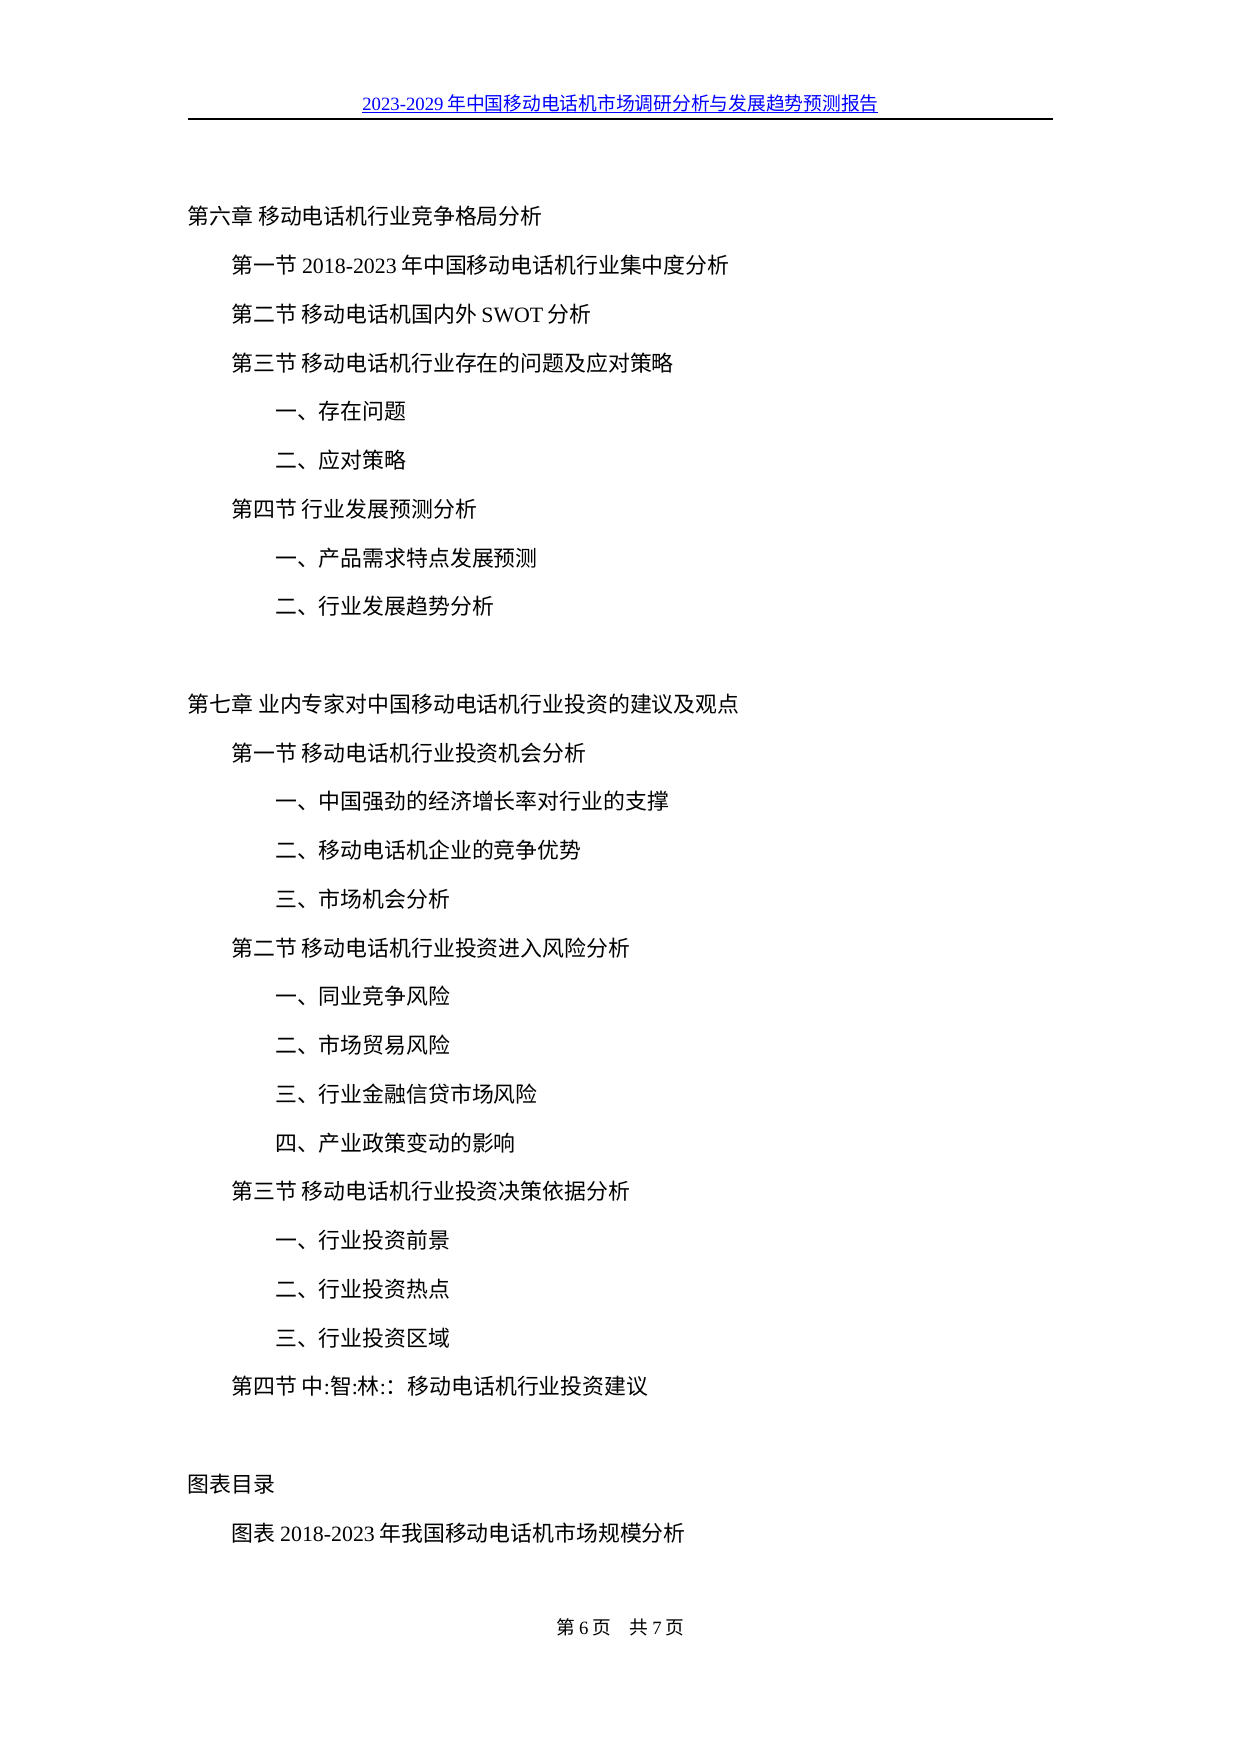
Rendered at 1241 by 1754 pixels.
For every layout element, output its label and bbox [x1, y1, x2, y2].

text [187, 150, 1053, 1548]
